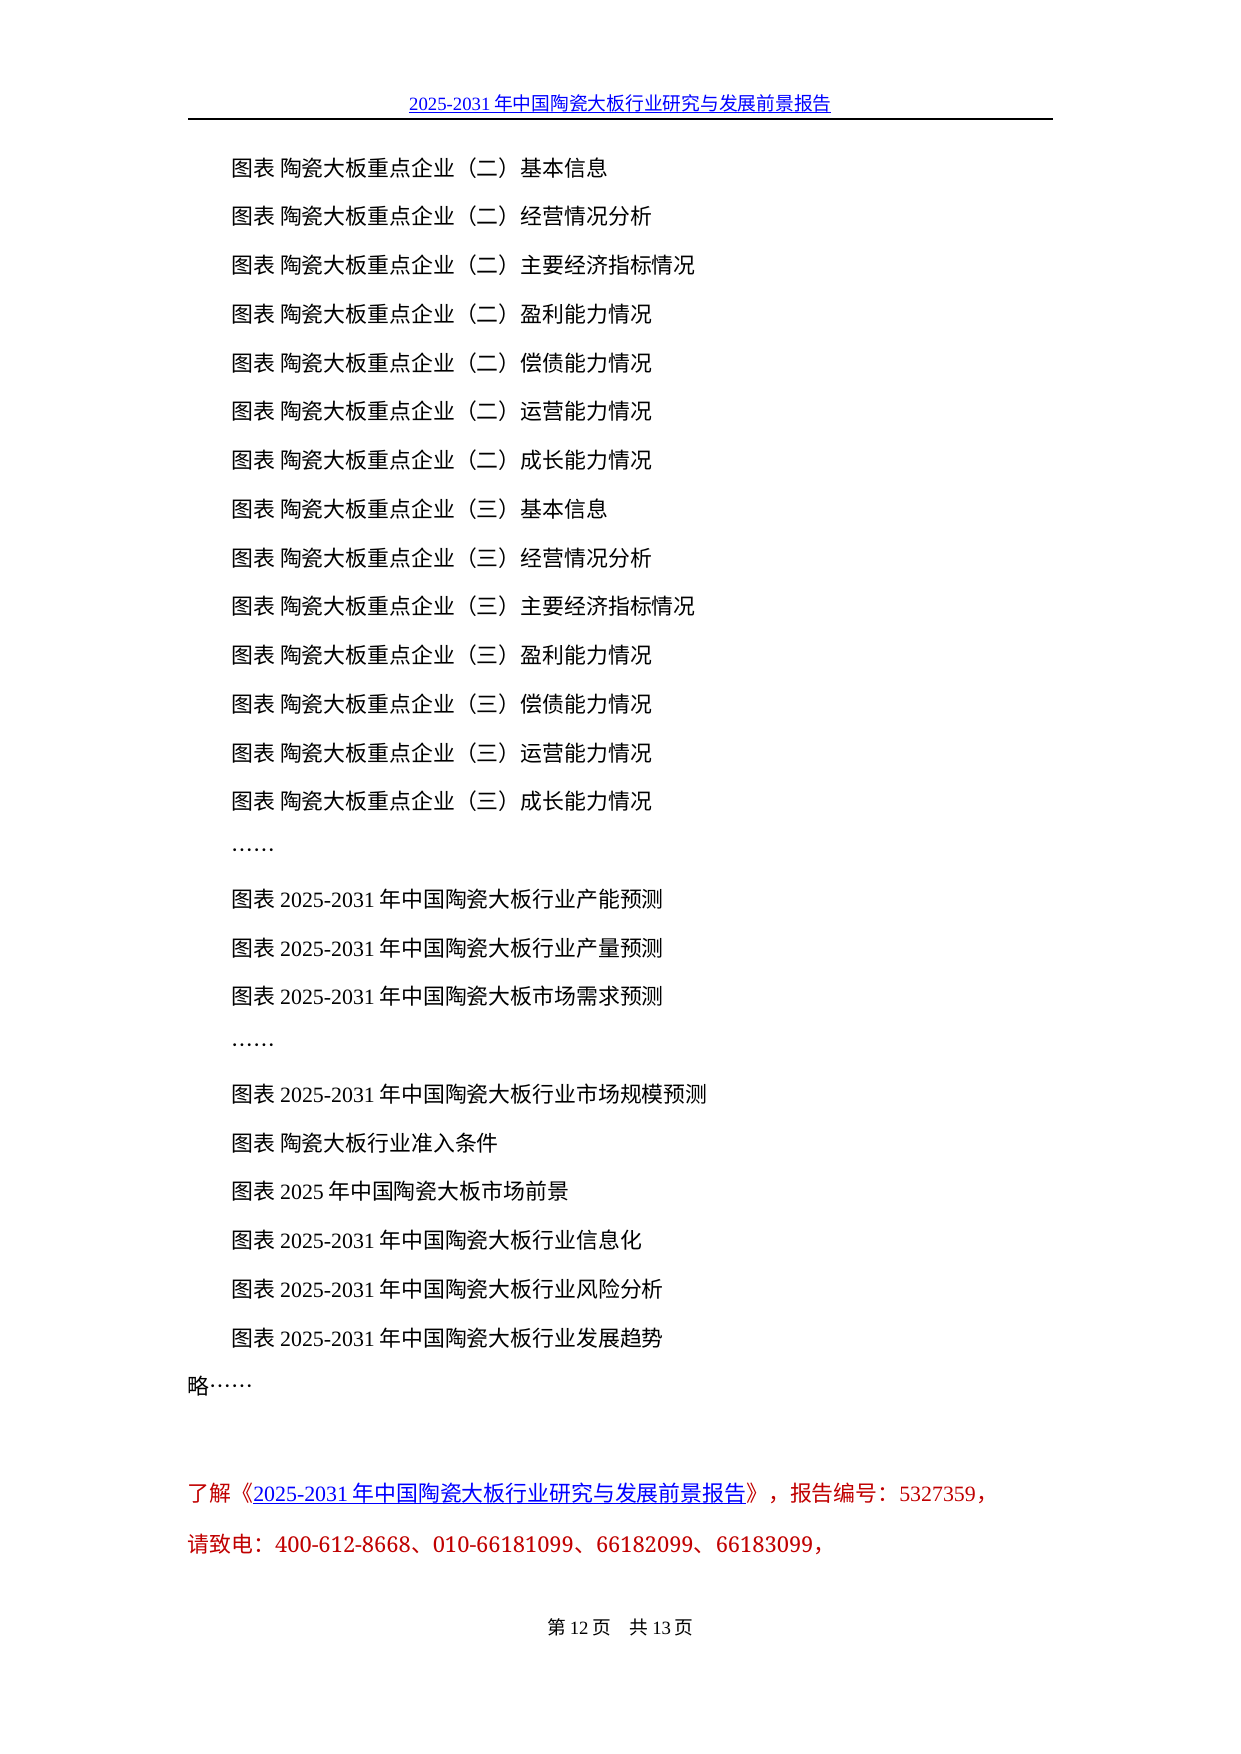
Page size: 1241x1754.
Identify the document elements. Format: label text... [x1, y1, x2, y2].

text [187, 150, 1053, 1401]
text 请致电：400-612-8668、010-66181099、66182099、66183099， [187, 1527, 1053, 1559]
text 了解《2025-2031年中国陶瓷大板行业研究与发展前景报告》，报告编号：5327359， [187, 1475, 1053, 1508]
